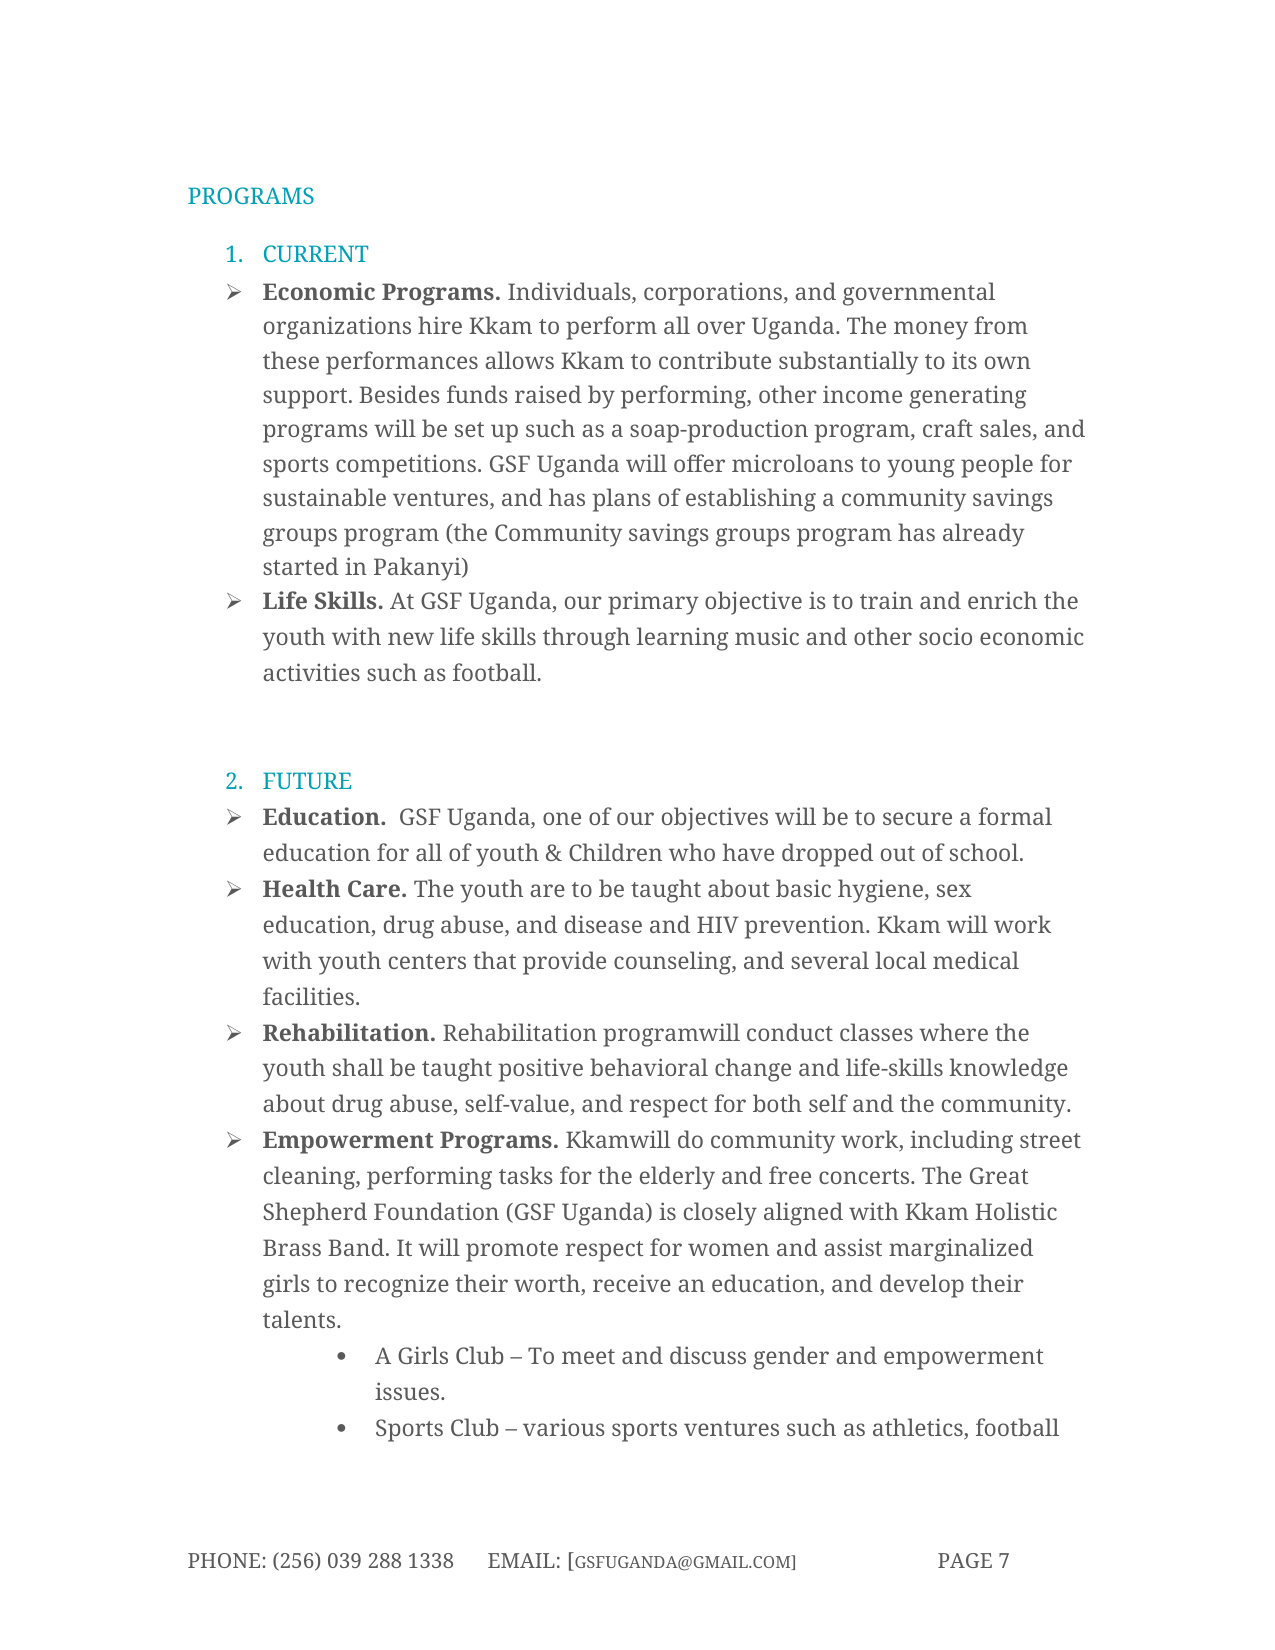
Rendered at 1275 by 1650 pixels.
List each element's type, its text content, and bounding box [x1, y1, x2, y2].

list Education. GSF Uganda, one of our objectives will be to secure a formal education for all of youth & Children who have dropped out of school. [225, 801, 1087, 868]
list Economic Programs. Individuals, corporations, and governmental organizations hire Kkam to perform all over Uganda. The money from these performances allows Kkam to contribute substantially to its own support. Besides funds raised by performing, other income generating programs will be set up such as a soap-production program, craft sales, and sports competitions. GSF Uganda will offer microloans to young people for sustainable ventures, and has plans of establishing a community savings groups program (the Community savings groups program has already started in Pakanyi) [225, 276, 1087, 582]
text PROGRAMS [187, 180, 1087, 211]
list Health Care. The youth are to be taught about basic hygiene, sex education, drug abuse, and disease and HIV prevention. Kkam will work with youth centers that provide counseling, and several local medical facilities. [225, 873, 1087, 1012]
list Rehabilitation. Rehabilitation programwill conduct classes where the youth shall be taught positive behavioral change and life-skills knowledge about drug abuse, self-value, and respect for both self and the community. [225, 1016, 1087, 1119]
list Life Skills. At GSF Uganda, our primary objective is to train and enrich the youth with new life skills through learning music and other socio economic activities such as football. [225, 585, 1087, 688]
list Empowerment Programs. Kkamwill do community work, including street cleaning, performing tasks for the elderly and free concerts. The Great Shepherd Foundation (GSF Uganda) is closely aligned with Kkam Holistic Brass Band. It will promote respect for women and assist marginalized girls to recognize their worth, receive an education, and develop their talents. [225, 1124, 1087, 1335]
list A Girls Club – To meet and discuss gender and empowerment issues. [337, 1340, 1087, 1407]
list future [225, 765, 1087, 796]
list Current [225, 238, 1087, 269]
list Sports Club – various sports ventures such as athletics, football [337, 1412, 1087, 1443]
